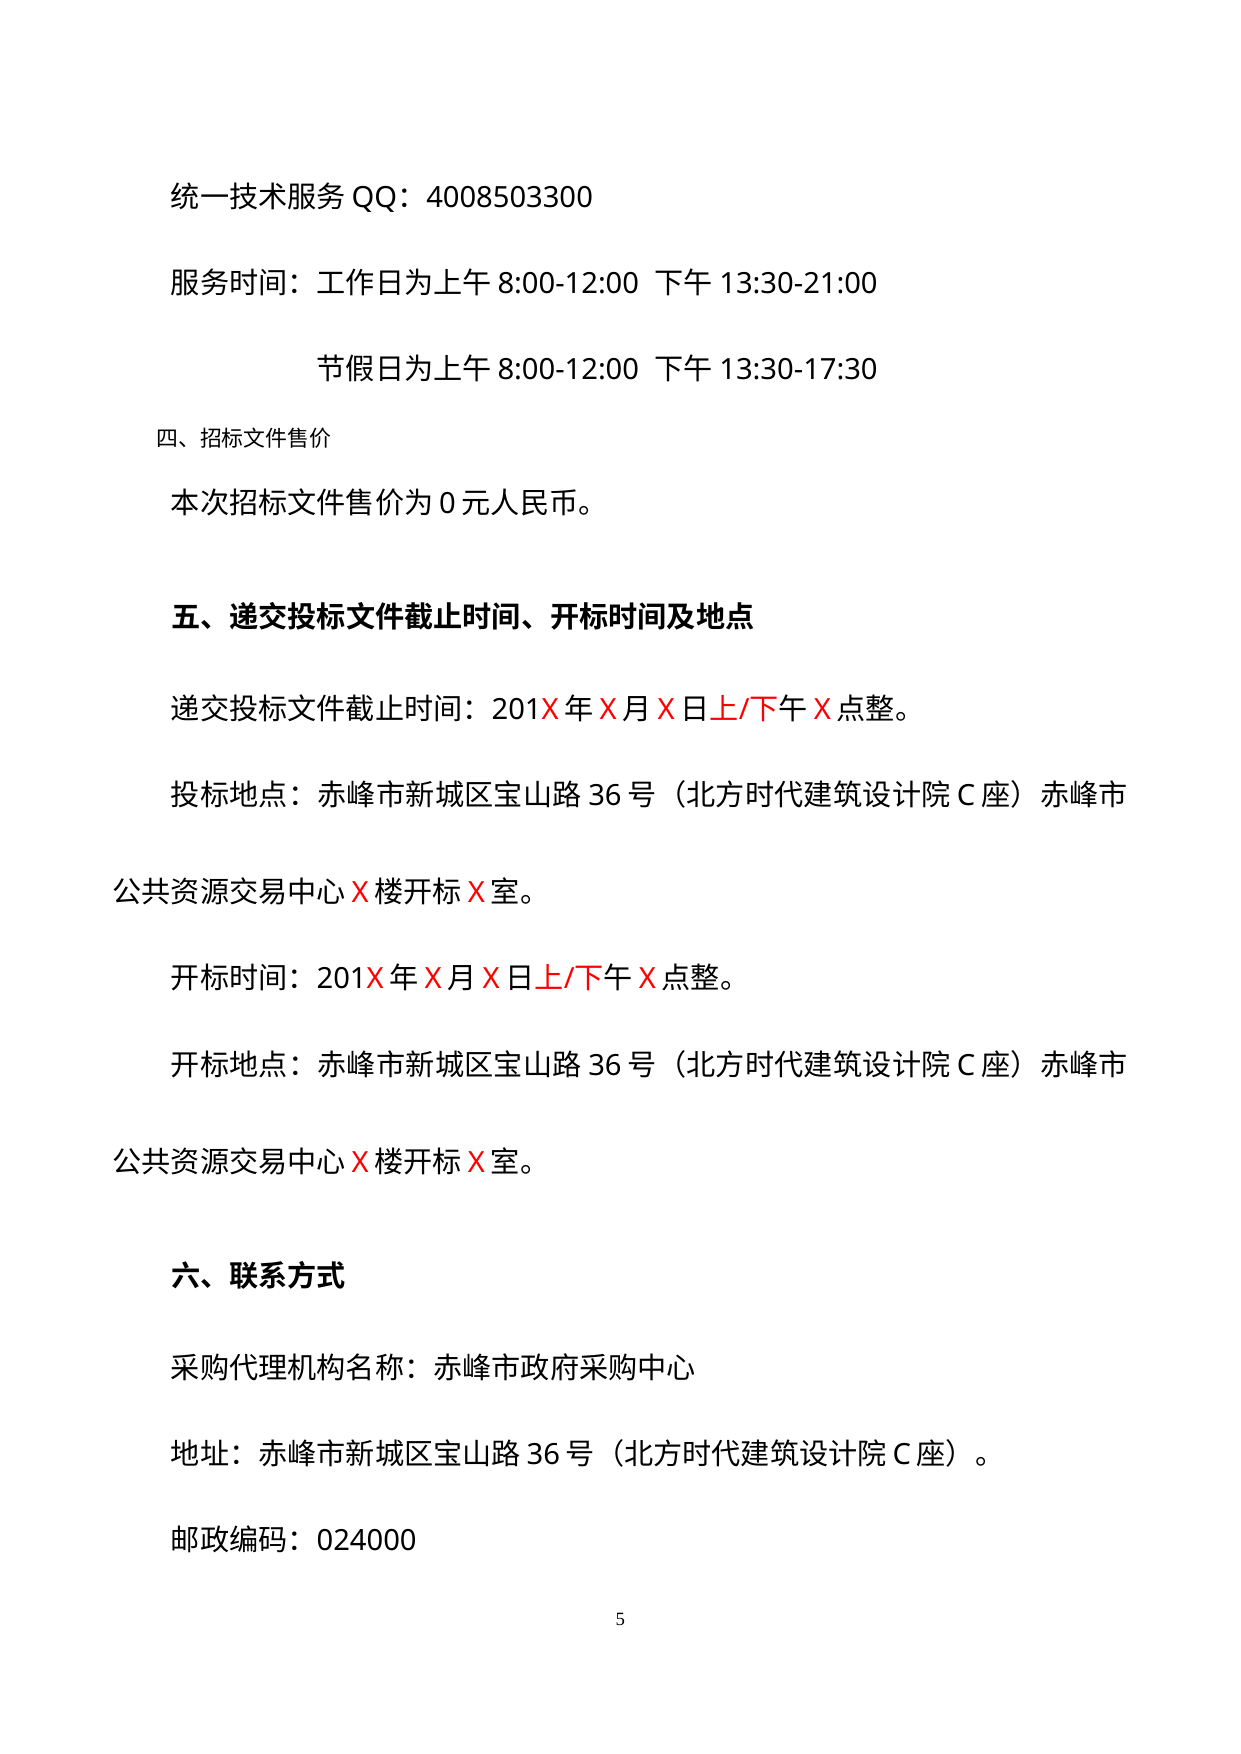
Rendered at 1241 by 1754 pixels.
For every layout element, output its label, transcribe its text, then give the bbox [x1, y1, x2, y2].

text 递交投标文件截止时间：201X年X月X日上/下午X点整。 [112, 674, 1128, 739]
text 采购代理机构名称：赤峰市政府采购中心 [112, 1333, 1128, 1398]
subtitle 六、联系方式 [112, 1241, 1128, 1306]
text 节假日为上午8:00-12:00 下午 13:30-17:30 [112, 334, 1128, 399]
text 邮政编码：024000 [112, 1505, 1128, 1570]
text 开标时间：201X年X月X日上/下午X点整。 [112, 944, 1128, 1009]
text 地址：赤峰市新城区宝山路36号（北方时代建筑设计院C座）。 [112, 1419, 1128, 1484]
text 统一技术服务QQ：4008503300 [112, 162, 1128, 227]
text 本次招标文件售价为0元人民币。 [112, 469, 1128, 534]
text 投标地点：赤峰市新城区宝山路36号（北方时代建筑设计院C座）赤峰市公共资源交易中心X楼开标X室。 [112, 760, 1128, 923]
text 四、招标文件售价 [112, 420, 1128, 453]
text 开标地点：赤峰市新城区宝山路36号（北方时代建筑设计院C座）赤峰市公共资源交易中心X楼开标X室。 [112, 1030, 1128, 1192]
subtitle 五、递交投标文件截止时间、开标时间及地点 [112, 582, 1128, 647]
text 服务时间：工作日为上午8:00-12:00 下午 13:30-21:00 [112, 248, 1128, 313]
